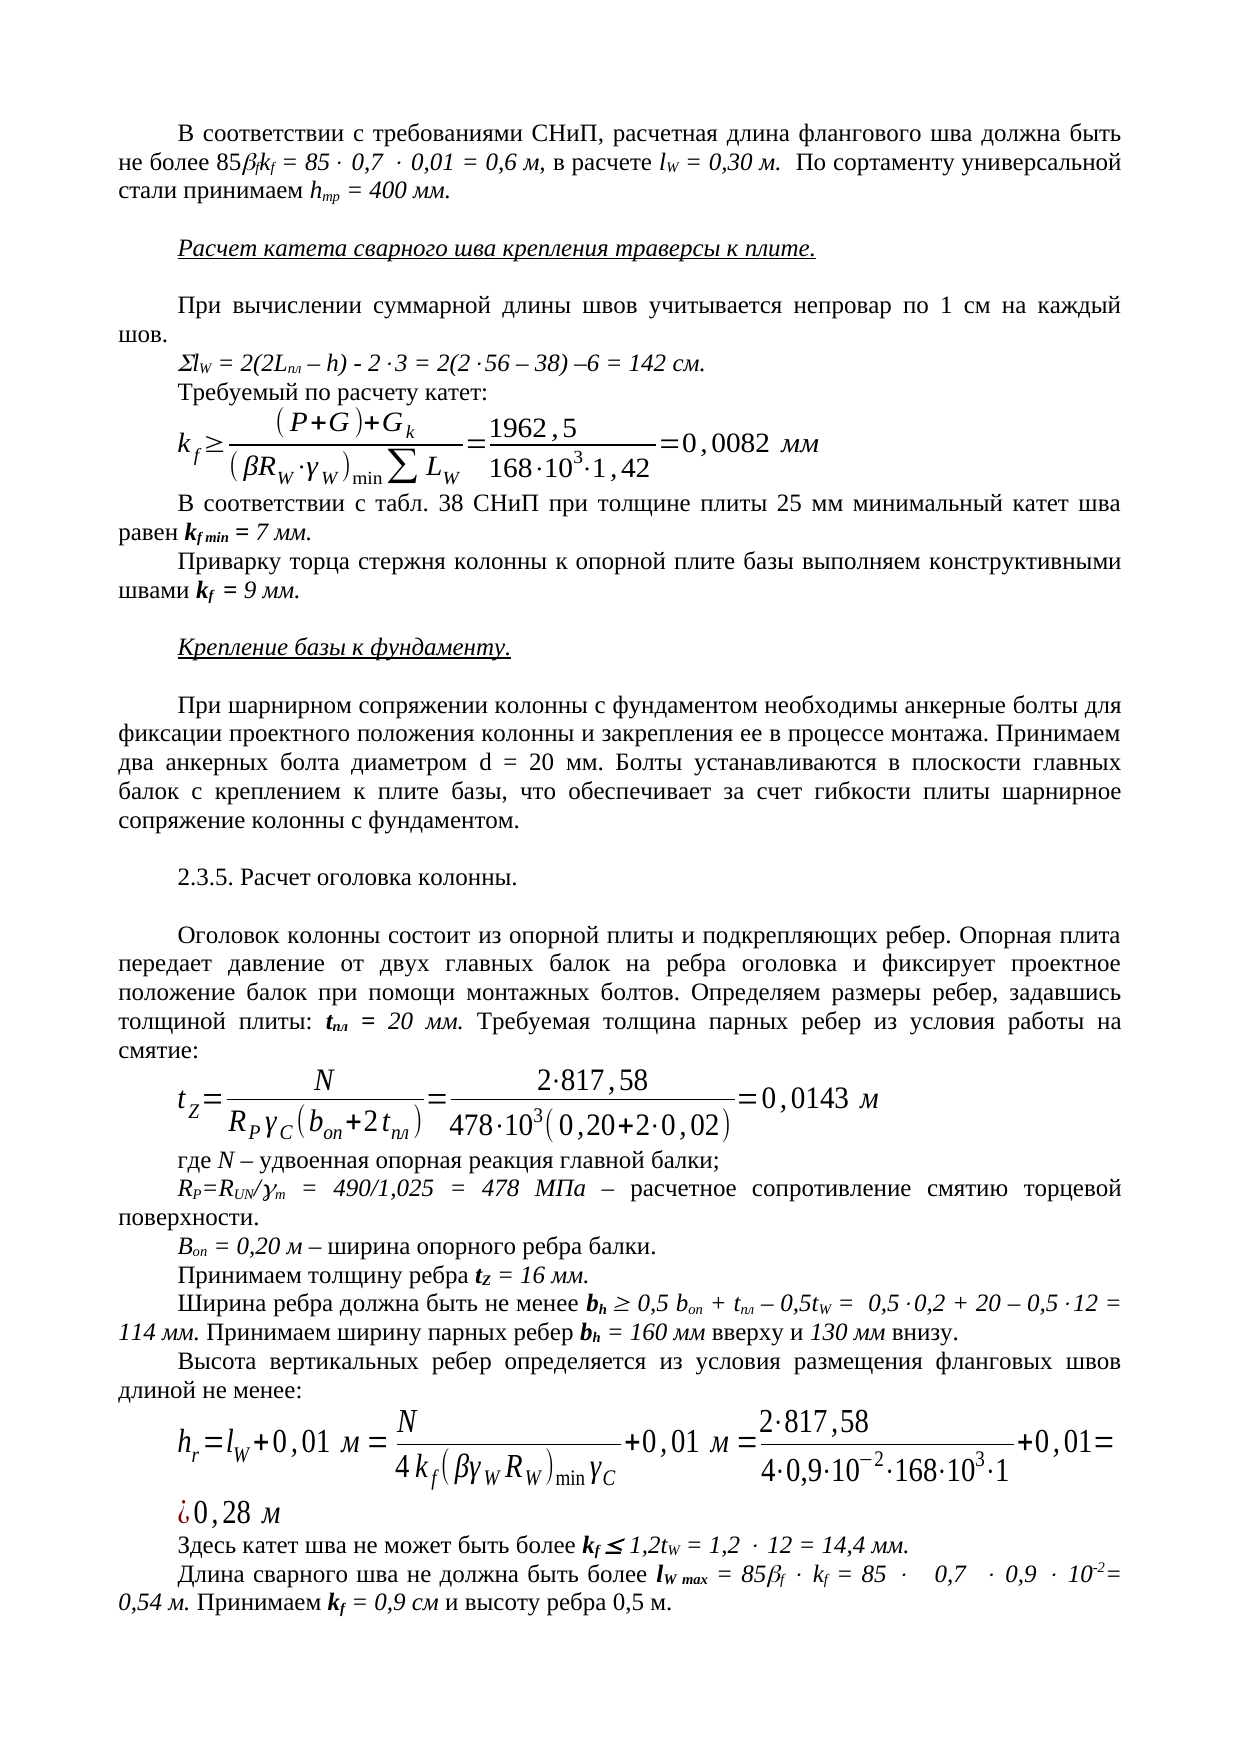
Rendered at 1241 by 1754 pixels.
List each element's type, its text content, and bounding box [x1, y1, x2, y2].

text При шарнирном сопряжении колонны с фундаментом необходимы анкерные болты для фиксации проектного положения колонны и закрепления ее в процессе монтажа. Принимаем два анкерных болта диаметром d = 20 мм. Болты устанавливаются в плоскости главных балок с креплением к плите базы, что обеспечивает за счет гибкости плиты шарнирное сопряжение колонны с фундаментом. [118, 690, 1122, 833]
text Высота вертикальных ребер определяется из условия размещения фланговых швов длиной не менее: [118, 1346, 1122, 1403]
text Длина сварного шва не должна быть более lW max = 85f kf = 85 0,7 0,9 10-2= 0,54 м. Принимаем kf = 0,9 см и высоту ребра 0,5 м. [118, 1559, 1122, 1616]
text Ширина ребра должна быть не менее bh 0,5 bоп + tпл – 0,5tW = 0,50,2 + 20 – 0,512 = 114 мм. Принимаем ширину парных ребер bh = 160 мм вверху и 130 мм внизу. [118, 1288, 1122, 1346]
text При вычислении суммарной длины швов учитывается непровар по 1 см на каждый шов. [118, 291, 1122, 348]
text В соответствии с табл. 38 СНиП при толщине плиты 25 мм минимальный катет шва равен kf min = 7 мм. [118, 488, 1122, 546]
text Расчет катета сварного шва крепления траверсы к плите. [118, 233, 1122, 262]
text Bоп = 0,20 м – ширина опорного ребра балки. [118, 1231, 1122, 1260]
text RP=RUN/m = 490/1,025 = 478 МПа – расчетное сопротивление смятию торцевой поверхности. [118, 1173, 1122, 1231]
text где N – удвоенная опорная реакция главной балки; [118, 1145, 1122, 1173]
text Принимаем толщину ребра tZ = 16 мм. [118, 1260, 1122, 1288]
text Требуемый по расчету катет: [118, 377, 1122, 406]
text Приварку торца стержня колонны к опорной плите базы выполняем конструктивными швами kf = 9 мм. [118, 546, 1122, 603]
text Оголовок колонны состоит из опорной плиты и подкрепляющих ребер. Опорная плита передает давление от двух главных балок на ребра оголовка и фиксирует проектное положение балок при помощи монтажных болтов. Определяем размеры ребер, задавшись толщиной плиты: tпл = 20 мм. Требуемая толщина парных ребер из условия работы на смятие: [118, 920, 1122, 1063]
text Крепление базы к фундаменту. [118, 632, 1122, 661]
text В соответствии с требованиями СНиП, расчетная длина флангового шва должна быть не более 85fkf = 85 0,7 0,01 = 0,6 м, в расчете lW = 0,30 м. По сортаменту универсальной стали принимаем hтр = 400 мм. [118, 118, 1122, 204]
text 2.3.5. Расчет оголовка колонны. [118, 862, 1122, 891]
text Здесь катет шва не может быть более kf 1,2tW = 1,2 12 = 14,4 мм. [118, 1530, 1122, 1559]
text lW = 2(2Lпл – h) - 23 = 2(256 – 38) –6 = 142 см. [118, 348, 1122, 377]
